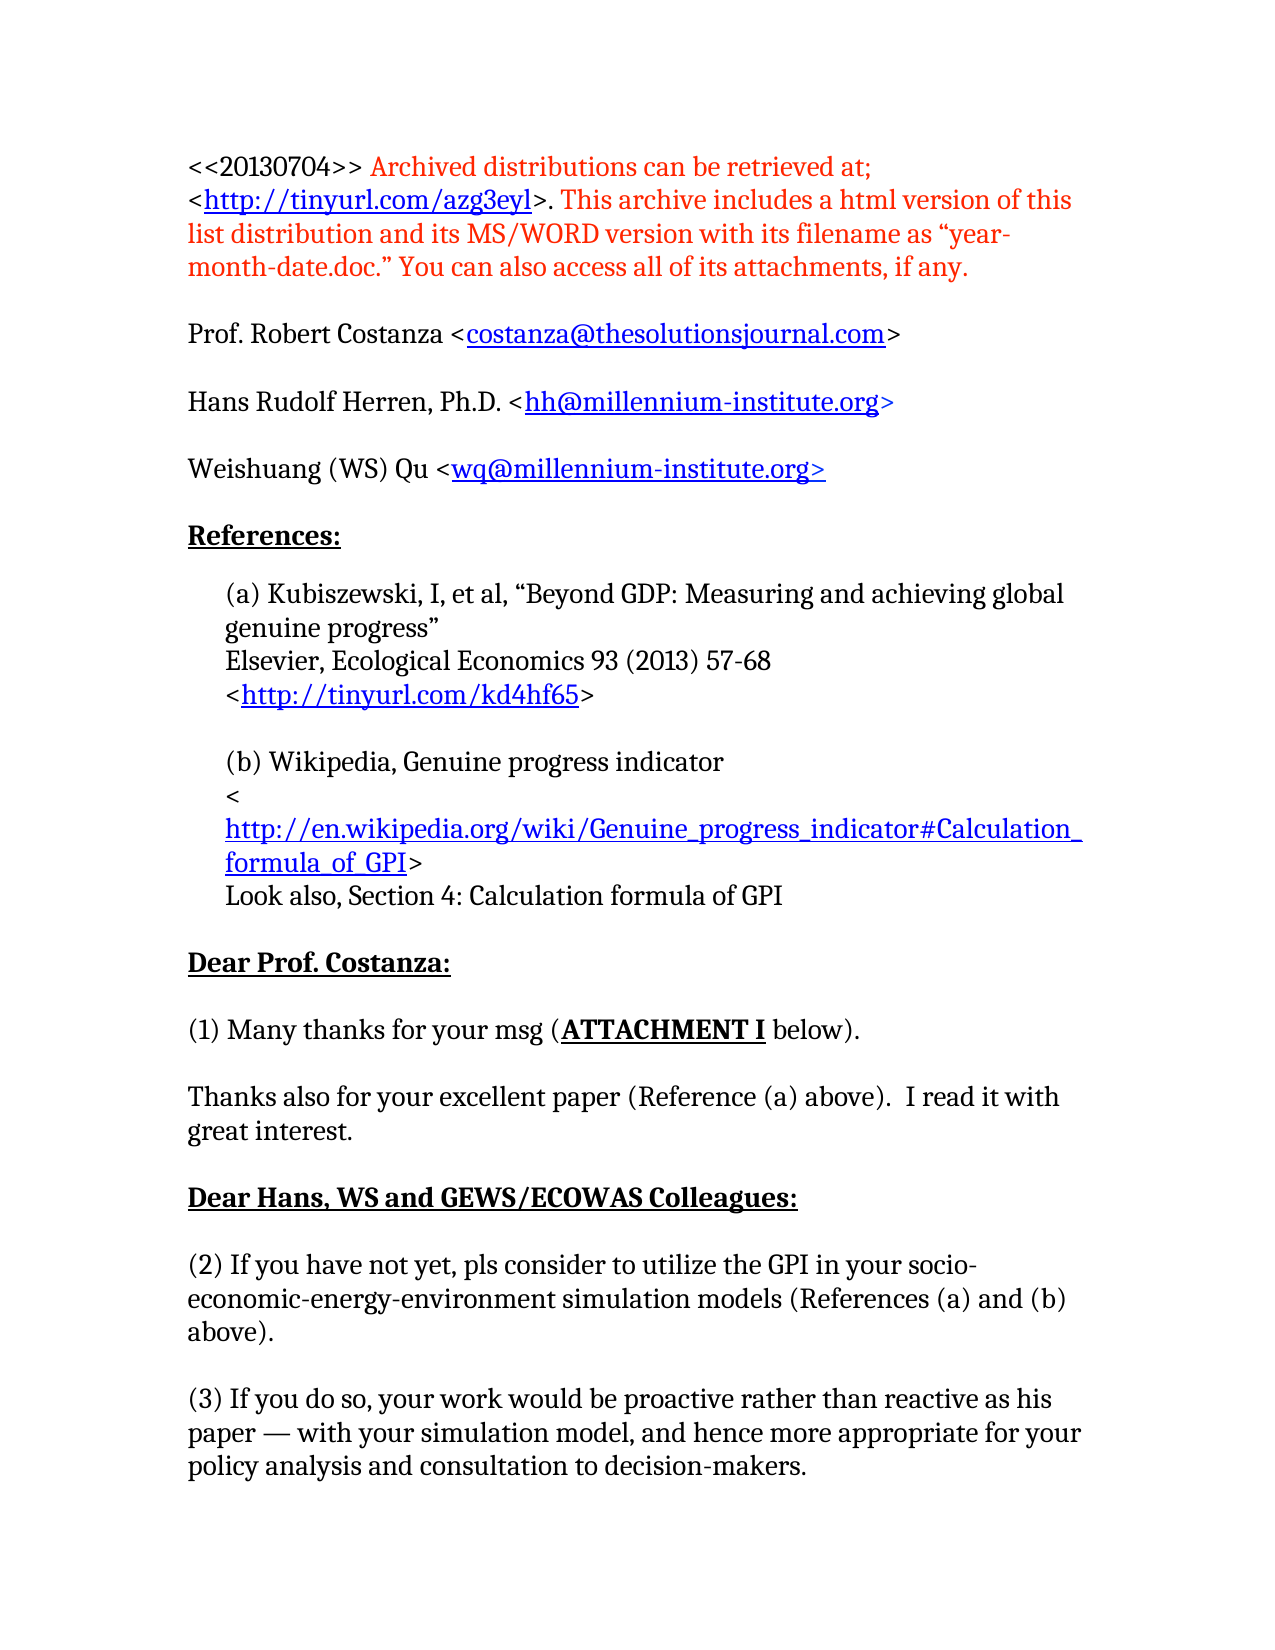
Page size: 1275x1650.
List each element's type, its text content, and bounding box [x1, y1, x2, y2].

text <<20130704>> Archived distributions can be retrieved at; <http://tinyurl.com/azg3eyl>. This archive includes a html version of this list distribution and its MS/WORD version with its filename as “year-month-date.doc.” You can also access all of its attachments, if any. Prof. Robert Costanza <costanza@thesolutionsjournal.com> Hans Rudolf Herren, Ph.D. <hh@millennium-institute.org> Weishuang (WS) Qu <wq@millennium-institute.org> References: [187, 150, 1087, 552]
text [187, 913, 1087, 1483]
text (a) Kubiszewski, I, et al, “Beyond GDP: Measuring and achieving global genuine progress” Elsevier, Ecological Economics 93 (2013) 57-68 <http://tinyurl.com/kd4hf65> (b) Wikipedia, Genuine progress indicator <http://en.wikipedia.org/wiki/Genuine_progress_indicator#Calculation_formula_of_GPI> Look also, Section 4: Calculation formula of GPI [225, 577, 1087, 913]
